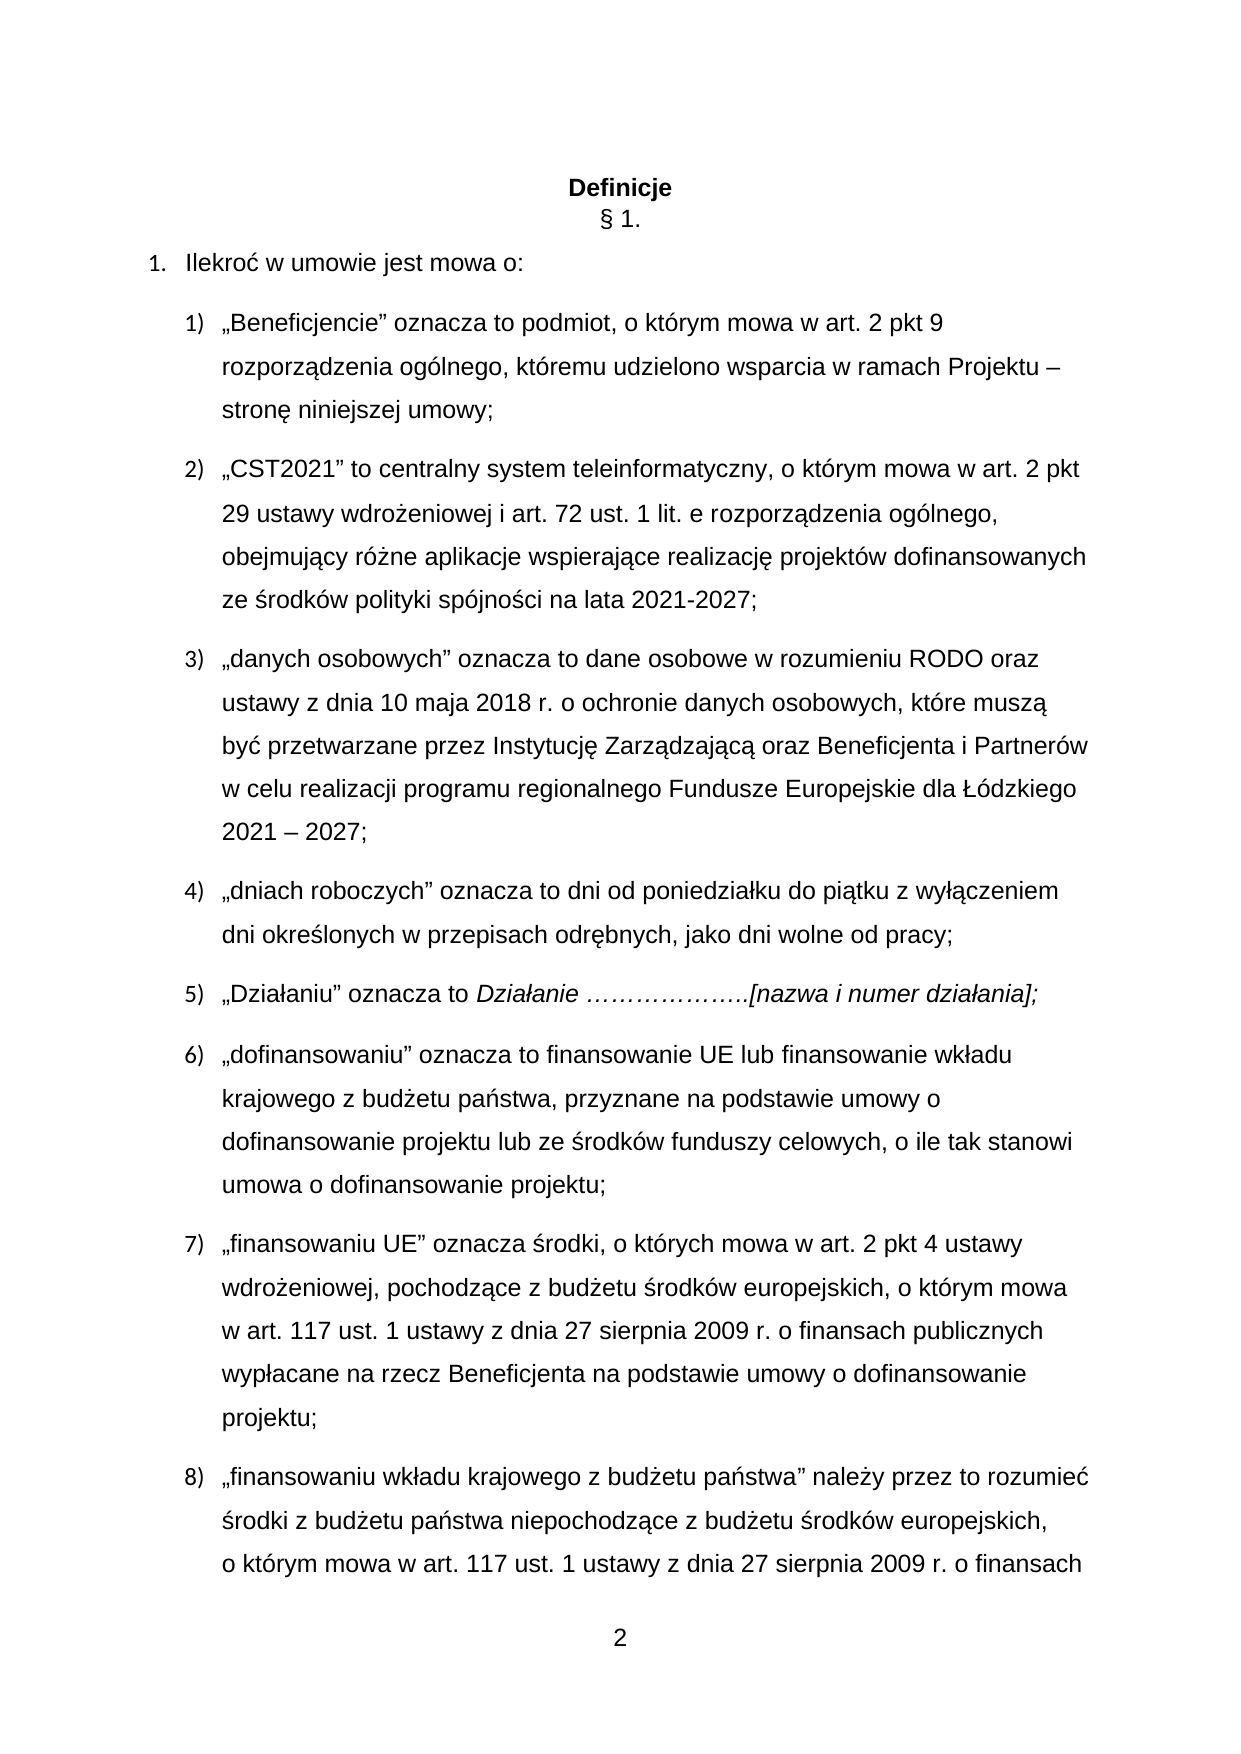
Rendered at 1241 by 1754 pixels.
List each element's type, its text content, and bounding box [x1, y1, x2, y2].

list „Beneficjencie” oznacza to podmiot, o którym mowa w art. 2 pkt 9 rozporządzenia ogólnego, któremu udzielono wsparcia w ramach Projektu – stronę niniejszej umowy; [184, 307, 1093, 424]
list „finansowaniu UE” oznacza środki, o których mowa w art. 2 pkt 4 ustawy wdrożeniowej, pochodzące z budżetu środków europejskich, o którym mowa w art. 117 ust. 1 ustawy z dnia 27 sierpnia 2009 r. o finansach publicznych wypłacane na rzecz Beneficjenta na podstawie umowy o dofinansowanie projektu; [184, 1228, 1093, 1431]
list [184, 1461, 1093, 1577]
list „dofinansowaniu” oznacza to finansowanie UE lub finansowanie wkładu krajowego z budżetu państwa, przyznane na podstawie umowy o dofinansowanie projektu lub ze środków funduszy celowych, o ile tak stanowi umowa o dofinansowanie projektu; [184, 1039, 1093, 1199]
list „danych osobowych” oznacza to dane osobowe w rozumieniu RODO oraz ustawy z dnia 10 maja 2018 r. o ochronie danych osobowych, które muszą być przetwarzane przez Instytucję Zarządzającą oraz Beneficjenta i Partnerów w celu realizacji programu regionalnego Fundusze Europejskie dla Łódzkiego 2021 – 2027; [184, 643, 1093, 846]
list „Działaniu” oznacza to Działanie ………………..[nazwa i numer działania]; [184, 978, 1093, 1009]
list „CST2021” to centralny system teleinformatyczny, o którym mowa w art. 2 pkt 29 ustawy wdrożeniowej i art. 72 ust. 1 lit. e rozporządzenia ogólnego, obejmujący różne aplikacje wspierające realizację projektów dofinansowanych ze środków polityki spójności na lata 2021-2027; [184, 454, 1093, 613]
text § 1. [148, 204, 1093, 232]
subtitle Definicje [148, 173, 1093, 201]
list Ilekroć w umowie jest mowa o: [148, 247, 1093, 277]
list „dniach roboczych” oznacza to dni od poniedziałku do piątku z wyłączeniem dni określonych w przepisach odrębnych, jako dni wolne od pracy; [184, 875, 1093, 949]
